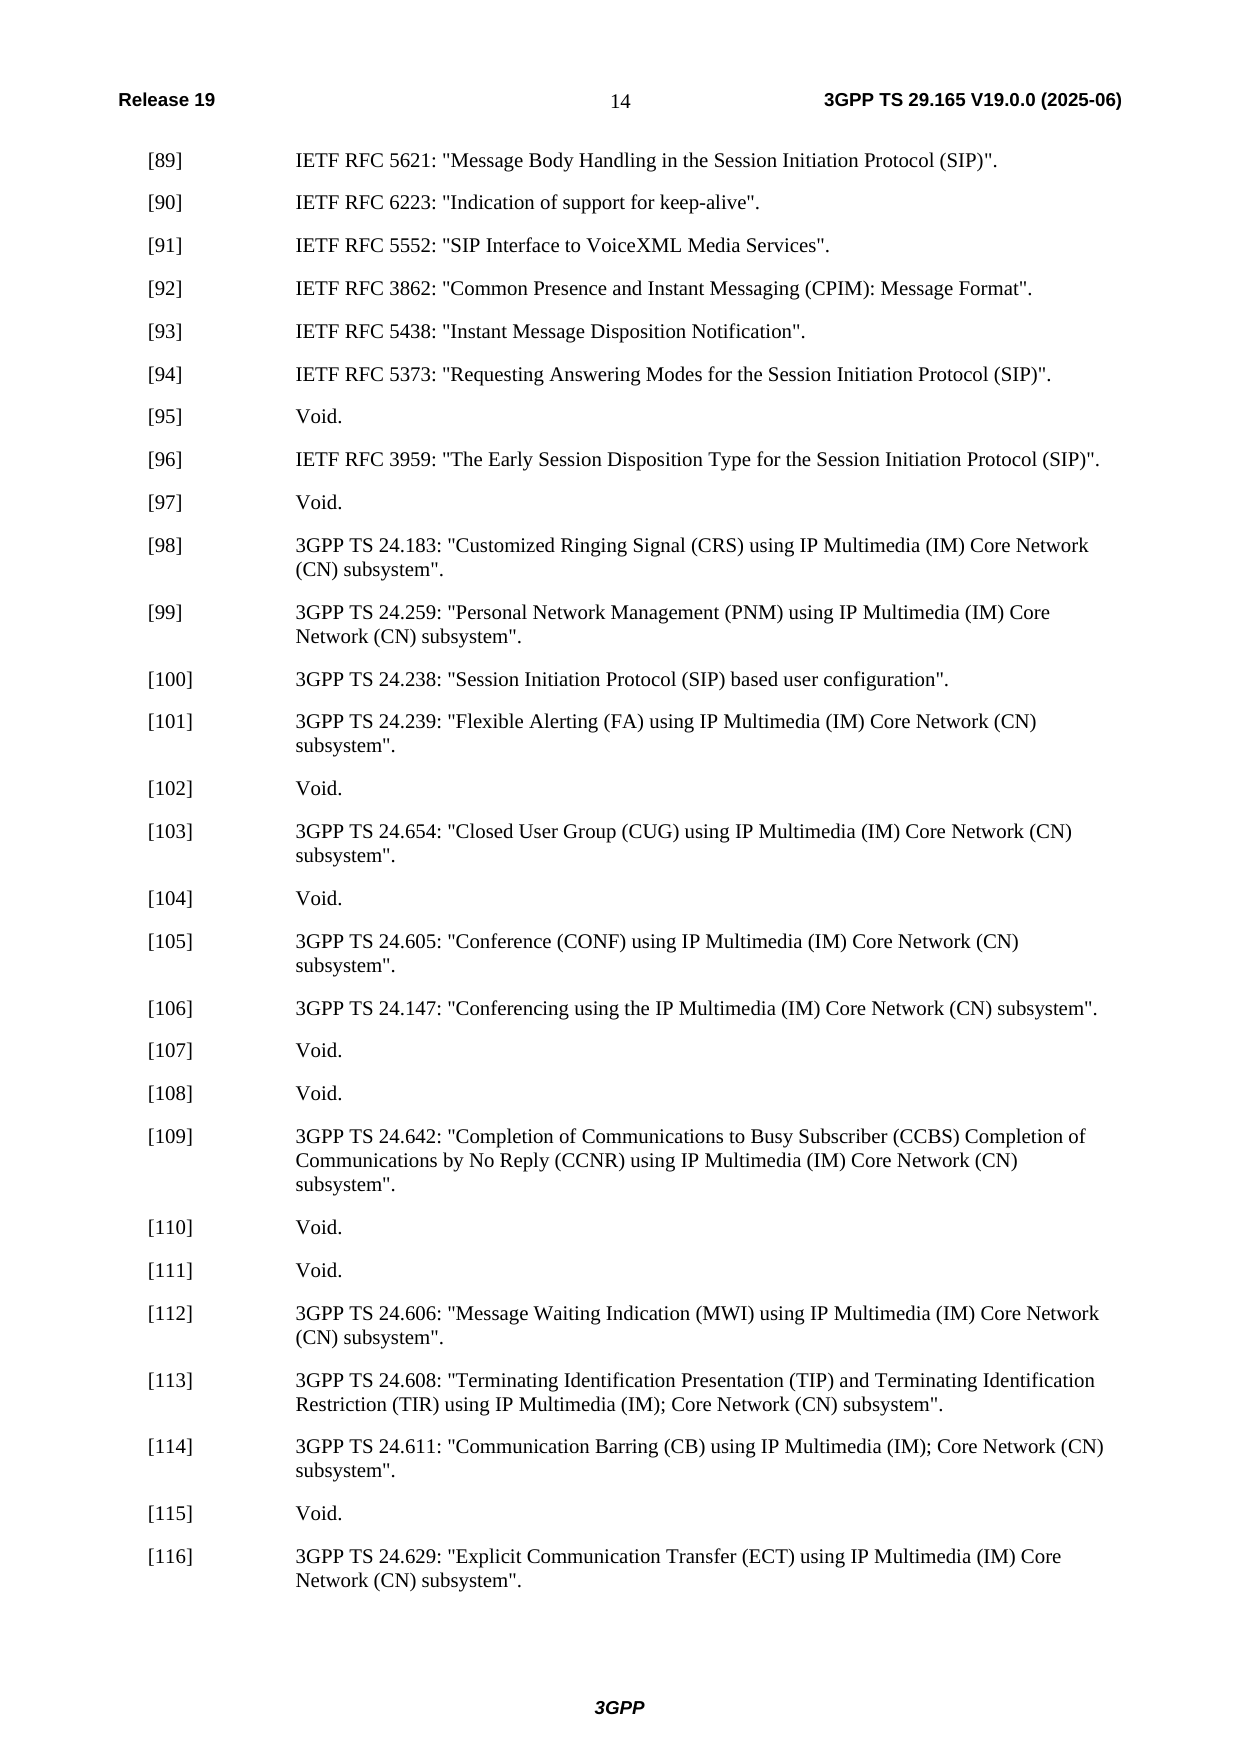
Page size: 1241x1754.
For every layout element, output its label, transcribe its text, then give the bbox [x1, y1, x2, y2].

text [112] 3GPP TS 24.606: "Message Waiting Indication (MWI) using IP Multimedia (IM) Core Network (CN) subsystem". [148, 1301, 1122, 1349]
text [101] 3GPP TS 24.239: "Flexible Alerting (FA) using IP Multimedia (IM) Core Network (CN) subsystem". [148, 709, 1122, 757]
text [110] Void. [148, 1215, 1122, 1239]
text [113] 3GPP TS 24.608: "Terminating Identification Presentation (TIP) and Terminating Identification Restriction (TIR) using IP Multimedia (IM); Core Network (CN) subsystem". [148, 1367, 1122, 1416]
text [109] 3GPP TS 24.642: "Completion of Communications to Busy Subscriber (CCBS) Completion of Communications by No Reply (CCNR) using IP Multimedia (IM) Core Network (CN) subsystem". [148, 1124, 1122, 1196]
text [95] Void. [148, 404, 1122, 428]
text [92] IETF RFC 3862: "Common Presence and Instant Messaging (CPIM): Message Format". [148, 276, 1122, 300]
text [99] 3GPP TS 24.259: "Personal Network Management (PNM) using IP Multimedia (IM) Core Network (CN) subsystem". [148, 600, 1122, 648]
text [94] IETF RFC 5373: "Requesting Answering Modes for the Session Initiation Protocol (SIP)". [148, 362, 1122, 386]
text [111] Void. [148, 1258, 1122, 1282]
text [91] IETF RFC 5552: "SIP Interface to VoiceXML Media Services". [148, 233, 1122, 257]
text [106] 3GPP TS 24.147: "Conferencing using the IP Multimedia (IM) Core Network (CN) subsystem". [148, 996, 1122, 1020]
text [93] IETF RFC 5438: "Instant Message Disposition Notification". [148, 319, 1122, 343]
text [100] 3GPP TS 24.238: "Session Initiation Protocol (SIP) based user configuration". [148, 667, 1122, 691]
text [105] 3GPP TS 24.605: "Conference (CONF) using IP Multimedia (IM) Core Network (CN) subsystem". [148, 929, 1122, 977]
text [102] Void. [148, 776, 1122, 800]
text [116] 3GPP TS 24.629: "Explicit Communication Transfer (ECT) using IP Multimedia (IM) Core Network (CN) subsystem". [148, 1544, 1122, 1592]
text [98] 3GPP TS 24.183: "Customized Ringing Signal (CRS) using IP Multimedia (IM) Core Network (CN) subsystem". [148, 533, 1122, 581]
text [107] Void. [148, 1038, 1122, 1062]
text [115] Void. [148, 1501, 1122, 1525]
text [96] IETF RFC 3959: "The Early Session Disposition Type for the Session Initiation Protocol (SIP)". [148, 447, 1122, 471]
text [108] Void. [148, 1081, 1122, 1105]
text [90] IETF RFC 6223: "Indication of support for keep-alive". [148, 190, 1122, 214]
text [114] 3GPP TS 24.611: "Communication Barring (CB) using IP Multimedia (IM); Core Network (CN) subsystem". [148, 1434, 1122, 1482]
text [89] IETF RFC 5621: "Message Body Handling in the Session Initiation Protocol (SIP)". [148, 147, 1122, 172]
text [103] 3GPP TS 24.654: "Closed User Group (CUG) using IP Multimedia (IM) Core Network (CN) subsystem". [148, 819, 1122, 867]
text [104] Void. [148, 886, 1122, 910]
text [97] Void. [148, 490, 1122, 514]
